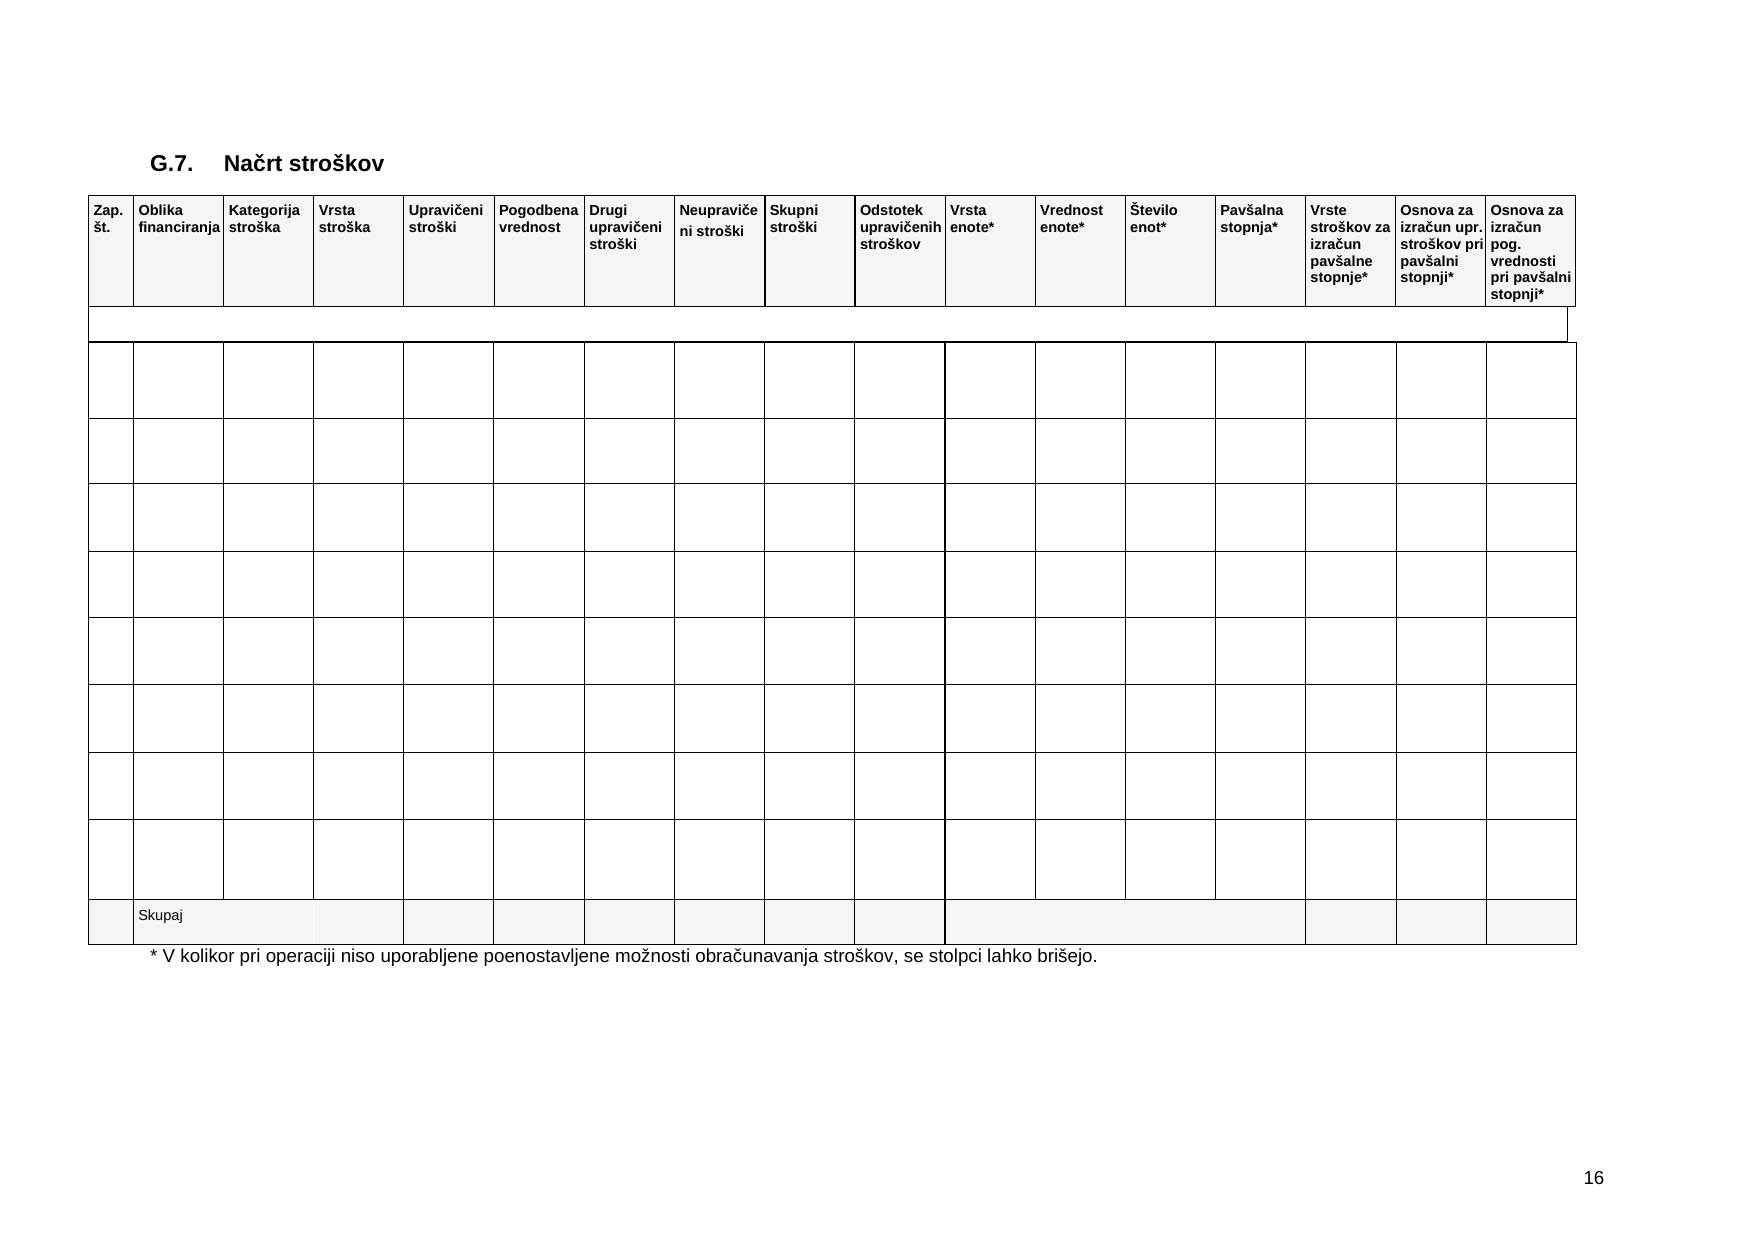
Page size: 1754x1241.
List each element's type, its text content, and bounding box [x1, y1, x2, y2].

table_cell [224, 820, 313, 899]
table_cell [1487, 618, 1576, 684]
table_cell [1397, 552, 1486, 617]
table_cell [1036, 419, 1125, 483]
table_cell [675, 484, 764, 551]
table_cell [765, 419, 854, 483]
table_cell [585, 753, 674, 819]
table_cell [765, 618, 854, 684]
table_cell [494, 552, 584, 617]
table_cell [89, 618, 133, 684]
table_cell [1035, 900, 1107, 944]
table_cell [89, 419, 133, 483]
table_cell [1216, 552, 1305, 617]
table_cell [765, 900, 854, 944]
table_header [134, 343, 223, 418]
table_cell [404, 419, 493, 483]
table_header [1036, 343, 1125, 418]
table_cell [224, 484, 313, 551]
table_cell [1487, 900, 1576, 944]
table_header Vrste stroškov za izračun pavšalne stopnje* [1306, 196, 1395, 306]
table_cell [946, 419, 1035, 483]
table_header [1306, 343, 1396, 418]
table_header Odstotek upravičenih stroškov [856, 196, 945, 306]
table_cell [314, 484, 403, 551]
table_cell [134, 685, 223, 752]
table_cell [1216, 484, 1305, 551]
table_cell [675, 820, 764, 899]
table_cell [1306, 484, 1396, 551]
text * V kolikor pri operaciji niso uporabljene poenostavljene možnosti obračunavanja stroškov, se stolpci lahko brišejo. [150, 945, 1604, 967]
table_cell [314, 685, 403, 752]
table_cell [314, 618, 403, 684]
table_cell [1396, 307, 1486, 341]
table_cell [494, 419, 584, 483]
table_cell [1306, 685, 1396, 752]
table_cell [1487, 753, 1576, 819]
table_cell [1306, 753, 1396, 819]
table_header Število enot* [1126, 196, 1215, 306]
table_cell [946, 484, 1035, 551]
table_header Osnova za izračun pog. vrednosti pri pavšalni stopnji* [1486, 196, 1575, 306]
table_cell [1216, 419, 1305, 483]
table_cell [675, 753, 764, 819]
table_cell [1036, 753, 1125, 819]
table_cell [134, 552, 223, 617]
table_cell [765, 685, 854, 752]
table_cell [1126, 618, 1215, 684]
table_cell [1306, 419, 1396, 483]
table_cell [946, 753, 1035, 819]
table_cell [494, 820, 584, 899]
table_header [404, 343, 493, 418]
table_cell [1107, 900, 1198, 944]
table_header [675, 343, 764, 418]
table_header Vrednost enote* [1036, 196, 1125, 306]
table_cell [765, 753, 854, 819]
table_cell [494, 900, 584, 944]
table_cell [1397, 820, 1486, 899]
table_cell [134, 484, 223, 551]
table_cell [855, 820, 944, 899]
table_cell [314, 900, 403, 944]
table_cell [89, 484, 133, 551]
table_cell [1487, 820, 1576, 899]
table_cell [404, 820, 493, 899]
table_cell [494, 618, 584, 684]
table_cell [946, 685, 1035, 752]
table_header Upravičeni stroški [404, 196, 494, 306]
table_header Kategorija stroška [224, 196, 313, 306]
table_header Pavšalna stopnja* [1216, 196, 1305, 306]
table_cell [1036, 685, 1125, 752]
table_cell [1216, 685, 1305, 752]
table_cell [1036, 820, 1125, 899]
table_cell [314, 419, 403, 483]
table_cell [855, 685, 944, 752]
table_cell [946, 820, 1035, 899]
table_cell [675, 618, 764, 684]
table_cell [224, 685, 313, 752]
table_header Vrsta stroška [314, 196, 403, 306]
table_cell [1036, 484, 1125, 551]
table_cell [765, 820, 854, 899]
table_cell [1036, 552, 1125, 617]
table_cell [1252, 900, 1305, 944]
table_cell [1397, 753, 1486, 819]
table_header [946, 343, 1035, 418]
table_cell [1397, 484, 1486, 551]
table_header [1487, 343, 1576, 418]
table_cell [1487, 552, 1576, 617]
table_cell [585, 900, 674, 944]
table_cell [585, 419, 674, 483]
table_cell [89, 552, 133, 617]
table_cell [1397, 900, 1486, 944]
table_cell [89, 900, 133, 944]
table_cell [1397, 685, 1486, 752]
table_cell [855, 552, 944, 617]
table_cell [675, 419, 764, 483]
table_cell [314, 820, 403, 899]
table_cell [404, 900, 493, 944]
table_cell [1126, 484, 1215, 551]
table_cell [765, 484, 854, 551]
table_cell [224, 618, 313, 684]
table_cell [1306, 307, 1396, 341]
table_cell Skupaj [134, 900, 313, 944]
table_cell [224, 753, 313, 819]
table_cell [675, 900, 764, 944]
table_header [89, 343, 133, 418]
table_cell [404, 618, 493, 684]
table_cell [1126, 820, 1215, 899]
table_cell [1306, 618, 1396, 684]
table_cell [1126, 552, 1215, 617]
table_cell [585, 685, 674, 752]
table_cell [585, 820, 674, 899]
table_header [224, 343, 313, 418]
table_header Pogodbena vrednost [495, 196, 584, 306]
table_cell [134, 820, 223, 899]
table_cell [404, 753, 493, 819]
table_cell [1126, 419, 1215, 483]
table_cell [1126, 753, 1215, 819]
table_cell [585, 484, 674, 551]
table_cell [89, 307, 1306, 341]
table_cell [404, 552, 493, 617]
text G.7. Načrt stroškov [150, 150, 1604, 176]
table_cell [494, 685, 584, 752]
table_header [1126, 343, 1215, 418]
table_cell [224, 552, 313, 617]
table_cell [1216, 820, 1305, 899]
table_cell [946, 900, 1035, 944]
table_header [494, 343, 584, 418]
table_cell [675, 552, 764, 617]
table_cell [675, 685, 764, 752]
table_cell [1487, 484, 1576, 551]
table_cell [494, 484, 584, 551]
table_cell [1198, 900, 1252, 944]
table_cell [1306, 552, 1396, 617]
table_cell [1397, 419, 1486, 483]
table_cell [89, 753, 133, 819]
table_cell [1036, 618, 1125, 684]
table_cell [585, 552, 674, 617]
table_cell [1487, 685, 1576, 752]
table_cell [1216, 618, 1305, 684]
table_header Drugi upravičeni stroški [585, 196, 674, 306]
table_cell [134, 753, 223, 819]
table_cell [314, 552, 403, 617]
table_cell [134, 618, 223, 684]
table_cell [855, 484, 944, 551]
table_cell [1397, 618, 1486, 684]
table_cell [134, 419, 223, 483]
table_cell [585, 618, 674, 684]
table_cell [1126, 685, 1215, 752]
table_header Neupraviče ni stroški [675, 196, 764, 306]
table_header Zap. št. [89, 196, 133, 306]
table_header [314, 343, 403, 418]
table_header [855, 343, 944, 418]
table_cell [314, 753, 403, 819]
table_cell [494, 753, 584, 819]
table_header Skupni stroški [766, 196, 854, 306]
table_cell [946, 618, 1035, 684]
table_cell [765, 552, 854, 617]
table_header [1397, 343, 1486, 418]
table_header [1216, 343, 1305, 418]
table_cell [404, 484, 493, 551]
table_cell [1306, 900, 1396, 944]
table_cell [855, 419, 944, 483]
table_cell [1216, 753, 1305, 819]
table_header [765, 343, 854, 418]
table_header Oblika financiranja [134, 196, 223, 306]
table_cell [946, 552, 1035, 617]
table_cell [855, 900, 944, 944]
table_header Vrsta enote* [946, 196, 1035, 306]
table_cell [404, 685, 493, 752]
table_cell [1306, 820, 1396, 899]
table_cell [1487, 419, 1576, 483]
table_header Osnova za izračun upr. stroškov pri pavšalni stopnji* [1396, 196, 1485, 306]
table_cell [89, 685, 133, 752]
table_cell [224, 419, 313, 483]
table_header [585, 343, 674, 418]
table_cell [855, 753, 944, 819]
table_cell [1486, 307, 1567, 341]
table_cell [89, 820, 133, 899]
table_cell [855, 618, 944, 684]
